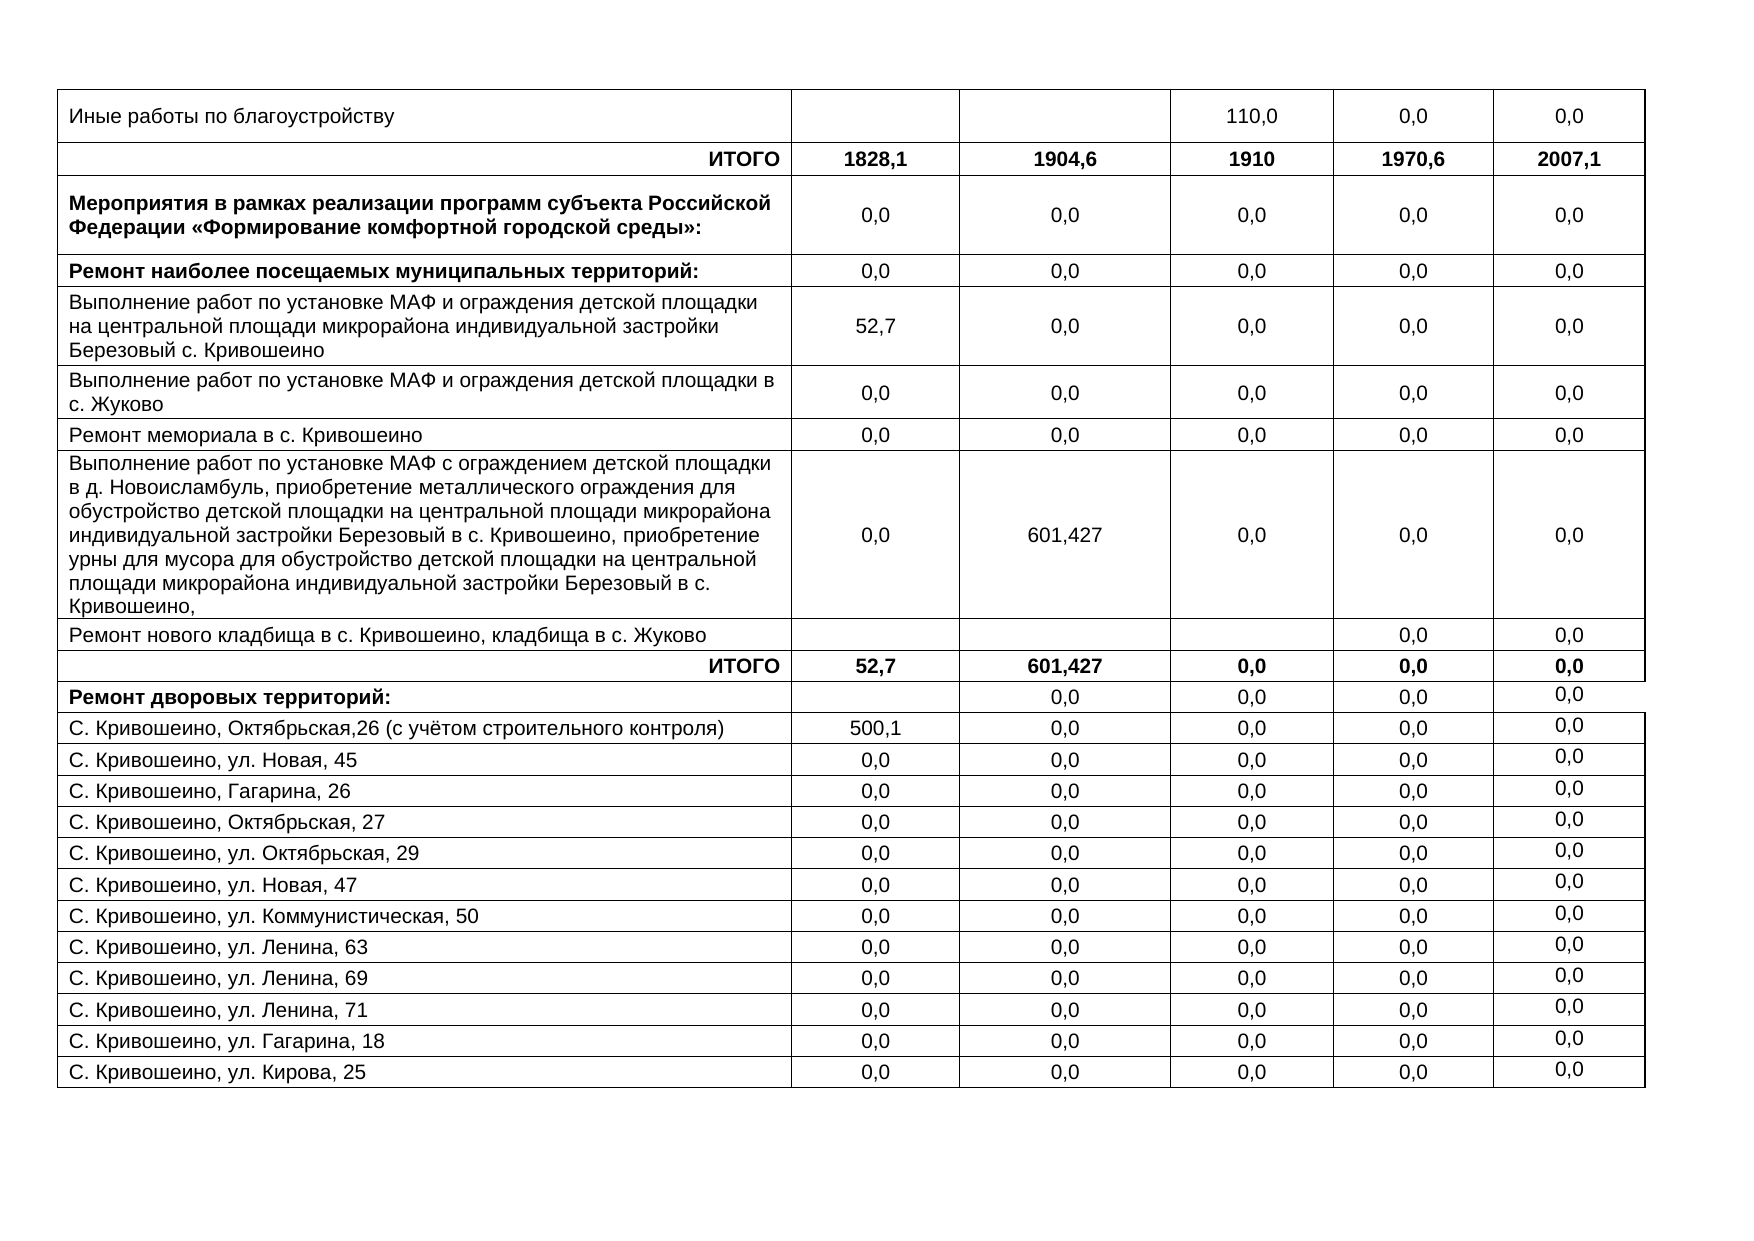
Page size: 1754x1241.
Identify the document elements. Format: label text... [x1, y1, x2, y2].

table_cell Ремонт мемориала в с. Кривошеино [58, 419, 791, 449]
table_cell 110,0 [1171, 90, 1333, 142]
table_cell [960, 90, 1170, 142]
table_cell Ремонт нового кладбища в с. Кривошеино, кладбища в с. Жуково [58, 619, 791, 649]
table_cell 0,0 [1171, 1026, 1333, 1056]
table_cell Выполнение работ по установке МАФ с ограждением детской площадки в д. Новоисламбуль, приобретение металлического ограждения для обустройство детской площадки на центральной площади микрорайона индивидуальной застройки Березовый в с. Кривошеино, приобретение урны для мусора для обустройство детской площадки на центральной площади микрорайона индивидуальной застройки Березовый в с. Кривошеино, [58, 451, 791, 618]
table_cell С. Кривошеино, ул. Коммунистическая, 50 [58, 901, 791, 931]
table_cell С. Кривошеино, Октябрьская,26 (с учётом строительного контроля) [58, 713, 791, 743]
table_cell [792, 682, 959, 712]
table_cell 0,0 [1334, 776, 1493, 806]
table_cell 1970,6 [1334, 143, 1493, 174]
table_cell 0,0 [960, 869, 1170, 899]
table_cell 0,0 [792, 932, 959, 962]
table_cell 0,0 [1334, 1057, 1493, 1087]
table_cell Выполнение работ по установке МАФ и ограждения детской площадки на центральной площади микрорайона индивидуальной застройки Березовый с. Кривошеино [58, 287, 791, 365]
table_cell 0,0 [1334, 451, 1493, 618]
table_cell [792, 90, 959, 142]
table_cell 0,0 [792, 994, 959, 1024]
table_cell 0,0 [960, 932, 1170, 962]
table_cell 0,0 [960, 1026, 1170, 1056]
table_cell 0,0 [1334, 366, 1493, 418]
table_cell 0,0 [1334, 994, 1493, 1024]
table_cell С. Кривошеино, ул. Гагарина, 18 [58, 1026, 791, 1056]
table_cell 0,0 [792, 807, 959, 837]
table_cell 52,7 [792, 287, 959, 365]
table_cell 0,0 [792, 255, 959, 286]
table_cell 0,0 [792, 1057, 959, 1087]
table_cell 500,1 [792, 713, 959, 743]
table_cell 0,0 [792, 744, 959, 774]
table_cell ИТОГО [58, 143, 791, 174]
table_cell 0,0 [792, 1026, 959, 1056]
table_cell 0,0 [1171, 255, 1333, 286]
table_cell 0,0 [792, 963, 959, 993]
table_cell 0,0 [1171, 744, 1333, 774]
table_cell 0,0 [1334, 963, 1493, 993]
table_cell 0,0 [1334, 807, 1493, 837]
table_cell 0,0 [1334, 619, 1493, 649]
table_cell 0,0 [960, 1057, 1170, 1087]
table_cell 0,0 [1494, 682, 1645, 712]
table_cell 0,0 [792, 838, 959, 868]
table_cell 0,0 [1171, 287, 1333, 365]
table_cell 0,0 [1171, 994, 1333, 1024]
table_cell 1828,1 [792, 143, 959, 174]
table_cell 0,0 [1334, 287, 1493, 365]
table_cell С. Кривошеино, Октябрьская, 27 [58, 807, 791, 837]
table_cell 0,0 [1494, 901, 1644, 931]
table_cell 0,0 [960, 419, 1170, 449]
table_cell 0,0 [1494, 869, 1644, 899]
table_cell 0,0 [1334, 651, 1493, 681]
table_cell 0,0 [1494, 1026, 1644, 1056]
table_cell С. Кривошеино, ул. Новая, 45 [58, 744, 791, 774]
table_cell 0,0 [1171, 451, 1333, 618]
table_cell 0,0 [1494, 744, 1644, 774]
table_cell 0,0 [1334, 682, 1493, 712]
table_cell 0,0 [1334, 1026, 1493, 1056]
table_cell 0,0 [960, 994, 1170, 1024]
table_cell 0,0 [1494, 713, 1644, 743]
table_cell 0,0 [1494, 838, 1644, 868]
table_cell 0,0 [1494, 255, 1644, 286]
table_cell 0,0 [960, 807, 1170, 837]
table_cell 0,0 [1171, 366, 1333, 418]
table_cell С. Кривошеино, ул. Октябрьская, 29 [58, 838, 791, 868]
table_cell 0,0 [1171, 176, 1333, 254]
table_cell 0,0 [1334, 90, 1493, 142]
table_cell 0,0 [1171, 901, 1333, 931]
table_cell 0,0 [1171, 651, 1333, 681]
table_cell 0,0 [792, 901, 959, 931]
table_cell 0,0 [792, 419, 959, 449]
table_cell 0,0 [1494, 1057, 1644, 1087]
table_cell [1171, 619, 1333, 649]
table_cell 0,0 [1494, 807, 1644, 837]
table_cell 0,0 [1334, 176, 1493, 254]
table_cell 0,0 [1171, 682, 1333, 712]
table_cell Ремонт дворовых территорий: [58, 682, 791, 712]
table_cell 0,0 [1494, 994, 1644, 1024]
table_cell 0,0 [1334, 713, 1493, 743]
table_cell 0,0 [1171, 807, 1333, 837]
table_cell ИТОГО [58, 651, 791, 681]
table_cell 0,0 [1334, 869, 1493, 899]
table_cell 0,0 [1171, 963, 1333, 993]
table_cell С. Кривошеино, ул. Кирова, 25 [58, 1057, 791, 1087]
table_cell 0,0 [792, 776, 959, 806]
table_cell 0,0 [792, 366, 959, 418]
table_cell 0,0 [1494, 963, 1644, 993]
table_cell 0,0 [960, 682, 1170, 712]
table_cell С. Кривошеино, Гагарина, 26 [58, 776, 791, 806]
table_cell 0,0 [792, 176, 959, 254]
table_cell 0,0 [960, 176, 1170, 254]
table_cell 0,0 [960, 366, 1170, 418]
table_cell 0,0 [1334, 744, 1493, 774]
table_cell 0,0 [1171, 932, 1333, 962]
table_cell 0,0 [1334, 255, 1493, 286]
table_cell С. Кривошеино, ул. Ленина, 71 [58, 994, 791, 1024]
table_cell 0,0 [1334, 838, 1493, 868]
table_cell 0,0 [1494, 651, 1644, 681]
table_cell 0,0 [1494, 619, 1644, 649]
table_cell 0,0 [792, 869, 959, 899]
table_cell 2007,1 [1494, 143, 1644, 174]
table_cell Ремонт наиболее посещаемых муниципальных территорий: [58, 255, 791, 286]
table_cell 0,0 [1494, 451, 1644, 618]
table_cell 0,0 [1171, 419, 1333, 449]
table_cell 0,0 [792, 451, 959, 618]
table_cell [792, 619, 959, 649]
table_cell 1904,6 [960, 143, 1170, 174]
table_cell 0,0 [1494, 366, 1644, 418]
table_cell 0,0 [1494, 176, 1644, 254]
table_cell 0,0 [1494, 419, 1644, 449]
table_cell 0,0 [1171, 1057, 1333, 1087]
table_cell 0,0 [1494, 776, 1644, 806]
table_cell 0,0 [960, 713, 1170, 743]
table_cell С. Кривошеино, ул. Ленина, 69 [58, 963, 791, 993]
table_cell 0,0 [1334, 932, 1493, 962]
table_cell 0,0 [1171, 869, 1333, 899]
table_cell С. Кривошеино, ул. Ленина, 63 [58, 932, 791, 962]
table_cell 0,0 [960, 776, 1170, 806]
table_cell 52,7 [792, 651, 959, 681]
table_cell 0,0 [960, 838, 1170, 868]
table_cell 0,0 [1171, 713, 1333, 743]
table_cell 0,0 [960, 901, 1170, 931]
table_cell 0,0 [1494, 90, 1644, 142]
table_cell 0,0 [960, 963, 1170, 993]
table_cell 601,427 [960, 651, 1170, 681]
table_cell Иные работы по благоустройству [58, 90, 791, 142]
table_cell 0,0 [960, 744, 1170, 774]
table_cell 0,0 [1334, 901, 1493, 931]
table_cell 601,427 [960, 451, 1170, 618]
table_cell 0,0 [960, 287, 1170, 365]
table_cell 0,0 [1494, 287, 1644, 365]
table_cell С. Кривошеино, ул. Новая, 47 [58, 869, 791, 899]
table_cell 0,0 [1171, 776, 1333, 806]
table_cell 0,0 [960, 255, 1170, 286]
table_cell 0,0 [1171, 838, 1333, 868]
table_cell Выполнение работ по установке МАФ и ограждения детской площадки в с. Жуково [58, 366, 791, 418]
table_cell [960, 619, 1170, 649]
table_cell 0,0 [1334, 419, 1493, 449]
table_cell 0,0 [1494, 932, 1644, 962]
table_cell 1910 [1171, 143, 1333, 174]
table_cell Мероприятия в рамках реализации программ субъекта Российской Федерации «Формирование комфортной городской среды»: [58, 176, 791, 254]
